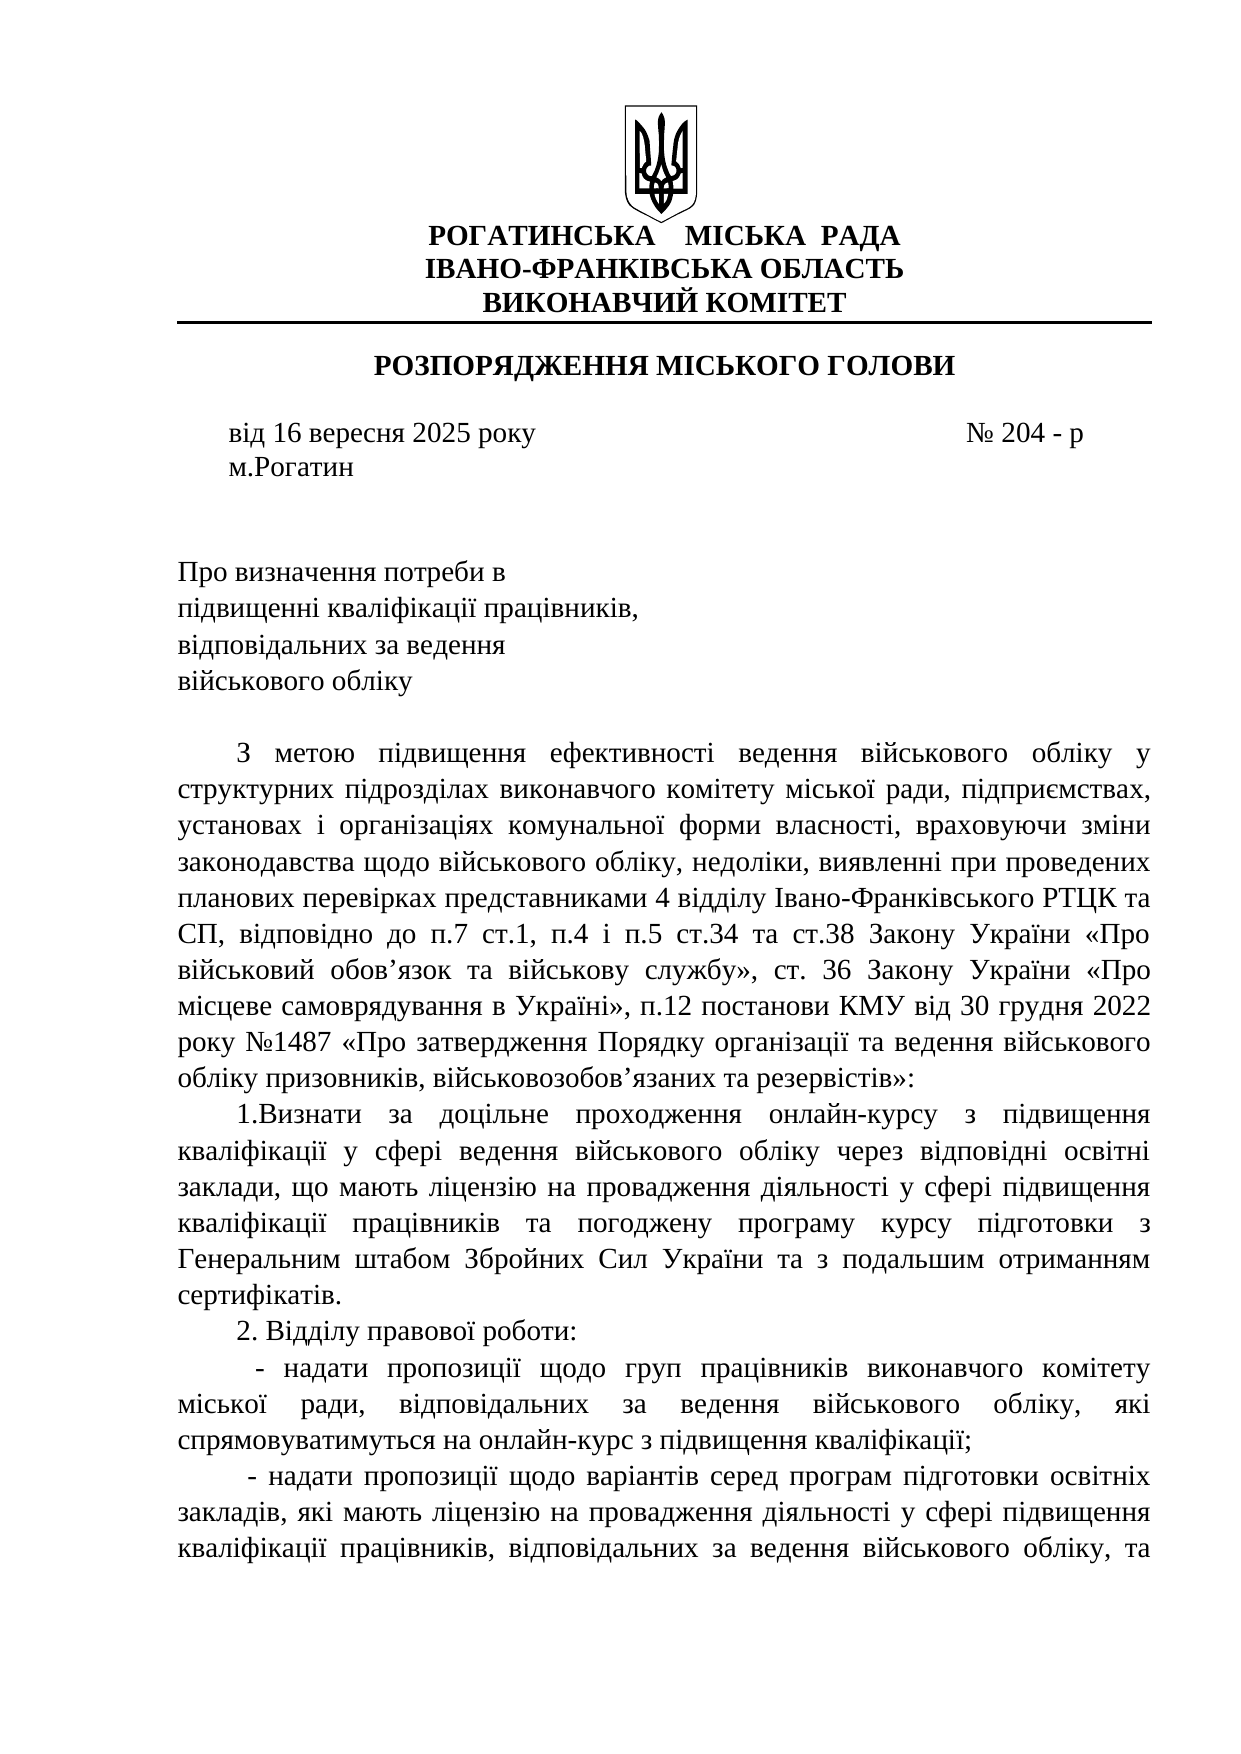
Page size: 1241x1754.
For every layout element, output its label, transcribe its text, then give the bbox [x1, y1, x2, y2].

text З метою підвищення ефективності ведення військового обліку у структурних підрозділах виконавчого комітету міської ради, підприємствах, установах і організаціях комунальної форми власності, враховуючи зміни законодавства щодо військового обліку, недоліки, виявленні при проведених планових перевірках представниками 4 відділу Івано-Франківського РТЦК та СП, відповідно до п.7 ст.1, п.4 і п.5 ст.34 та ст.38 Закону України «Про військовий обов’язок та військову службу», ст. 36 Закону України «Про місцеве самоврядування в Україні», п.12 постанови КМУ від 30 грудня 2022 року №1487 «Про затвердження Порядку організації та ведення військового обліку призовників, військовозобов’язаних та резервістів»: [177, 735, 1152, 1094]
text 2. Відділу правової роботи: [177, 1313, 1152, 1347]
text РОГАТИНСЬКА МІСЬКА РАДА [177, 218, 1152, 252]
text - надати пропозиції щодо груп працівників виконавчого комітету міської ради, відповідальних за ведення військового обліку, які спрямовуватимуться на онлайн-курс з підвищення кваліфікації; [177, 1350, 1152, 1456]
text підвищенні кваліфікації працівників, [177, 591, 1152, 624]
text ВИКОНАВЧИЙ КОМІТЕТ [177, 285, 1152, 321]
text ІВАНО-ФРАНКІВСЬКА ОБЛАСТЬ [177, 252, 1152, 285]
text м.Рогатин [177, 449, 1152, 482]
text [177, 1458, 1152, 1564]
text відповідальних за ведення [177, 627, 1152, 660]
text військового обліку [177, 663, 1152, 696]
text Про визначення потреби в [177, 554, 1152, 588]
text 1.Визнати за доцільне проходження онлайн-курсу з підвищення кваліфікації у сфері ведення військового обліку через відповідні освітні заклади, що мають ліцензію на провадження діяльності у сфері підвищення кваліфікації працівників та погоджену програму курсу підготовки з Генеральним штабом Збройних Сил України та з подальшим отриманням сертифікатів. [177, 1097, 1152, 1311]
text РОЗПОРЯДЖЕННЯ МІСЬКОГО ГОЛОВИ [177, 348, 1152, 382]
text від 16 вересня 2025 року № 204 - р [177, 415, 1152, 449]
